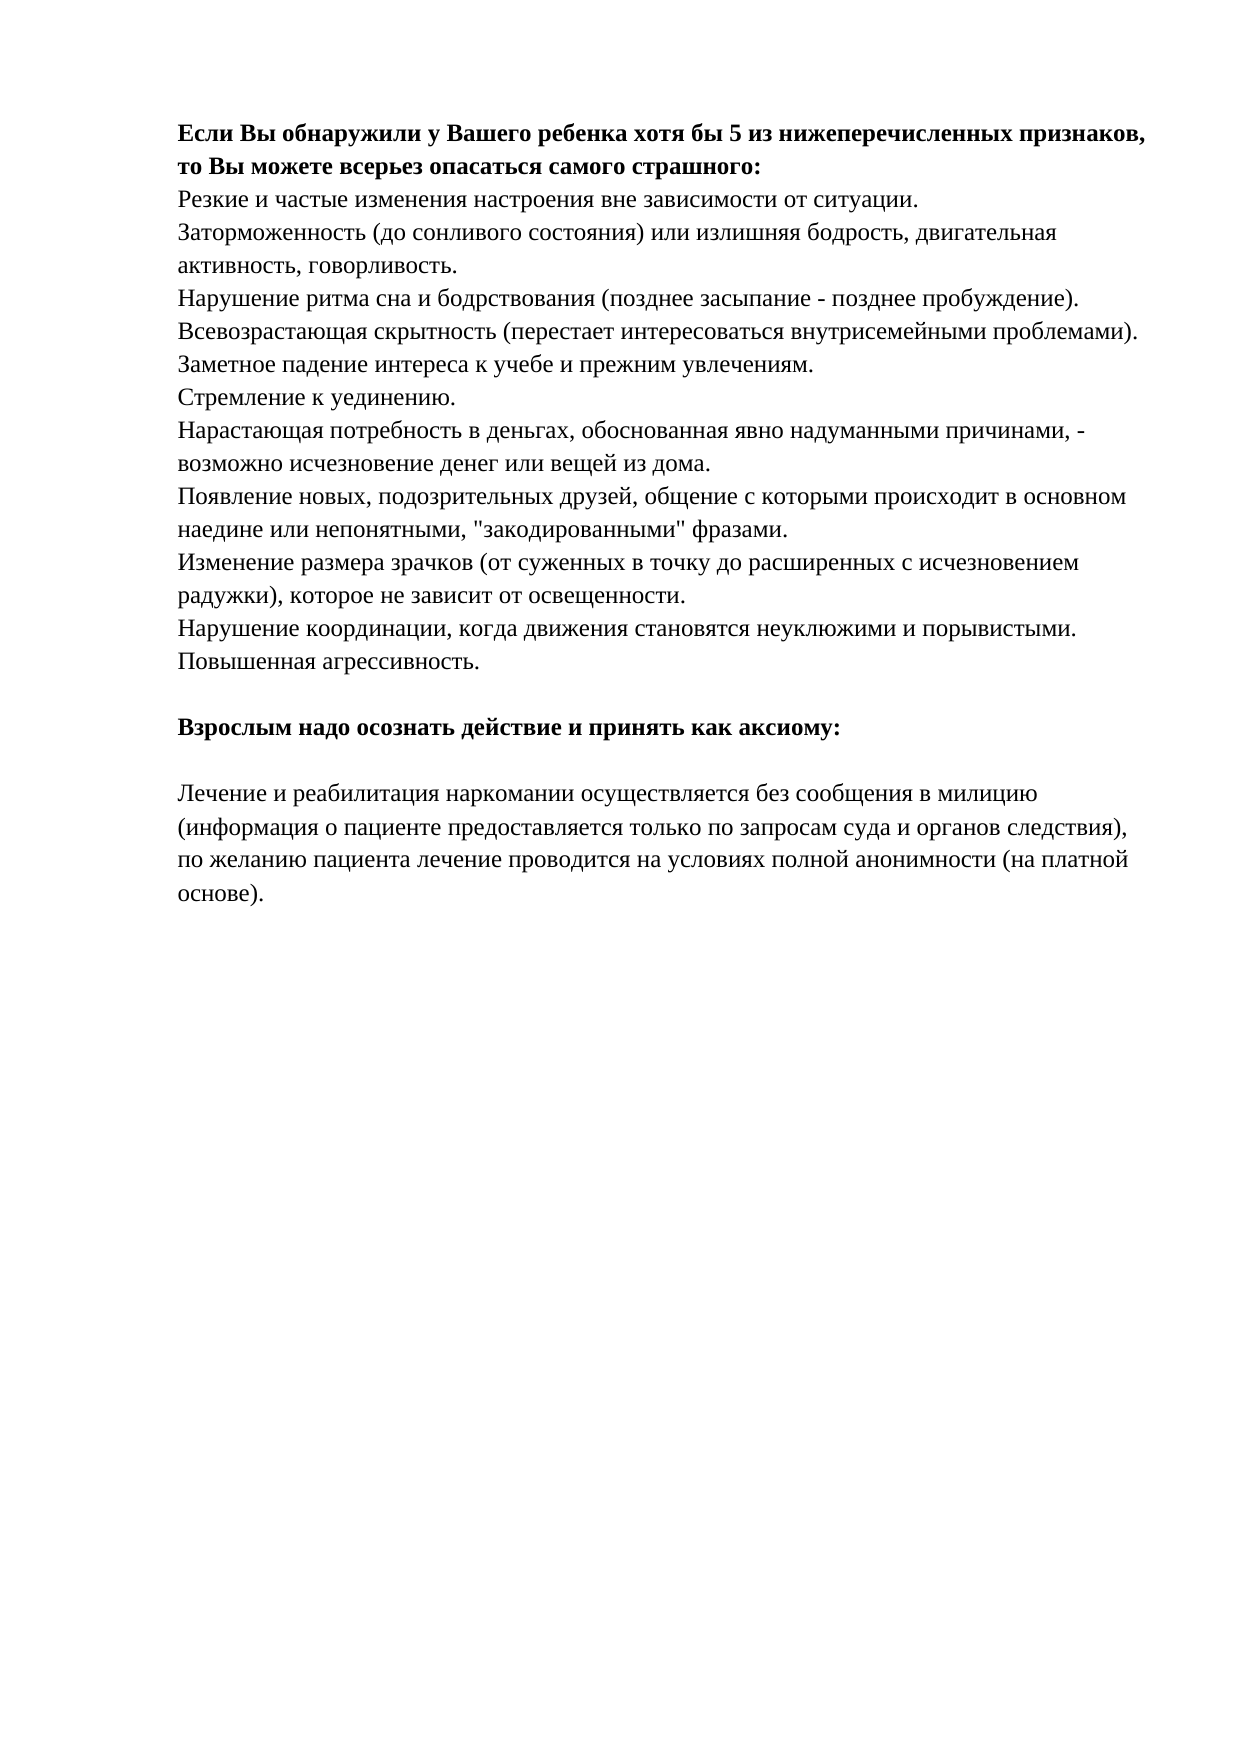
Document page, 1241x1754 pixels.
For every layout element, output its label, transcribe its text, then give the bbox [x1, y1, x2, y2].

text Нарушение координации, когда движения становятся неуклюжими и порывистыми. [177, 613, 1152, 642]
text Повышенная агрессивность. [177, 646, 1152, 675]
text Резкие и частые изменения настроения вне зависимости от ситуации. [177, 184, 1152, 213]
text Лечение и реабилитация наркомании осуществляется без сообщения в милицию (информация о пациенте предоставляется только по запросам суда и органов следствия), по желанию пациента лечение проводится на условиях полной анонимности (на платной основе). [177, 778, 1152, 906]
text Если Вы обнаружили у Вашего ребенка хотя бы 5 из нижеперечисленных признаков, то Вы можете всерьез опасаться самого страшного: [177, 118, 1152, 180]
text Появление новых, подозрительных друзей, общение с которыми происходит в основном наедине или непонятными, "закодированными" фразами. [177, 481, 1152, 543]
text Заметное падение интереса к учебе и прежним увлечениям. [177, 349, 1152, 378]
text Взрослым надо осознать действие и принять как аксиому: [177, 712, 1152, 741]
text Заторможенность (до сонливого состояния) или излишняя бодрость, двигательная активность, говорливость. [177, 217, 1152, 279]
text Нарушение ритма сна и бодрствования (позднее засыпание - позднее пробуждение). [177, 283, 1152, 312]
text Нарастающая потребность в деньгах, обоснованная явно надуманными причинами, - возможно исчезновение денег или вещей из дома. [177, 415, 1152, 477]
text Всевозрастающая скрытность (перестает интересоваться внутрисемейными проблемами). [177, 316, 1152, 345]
text Изменение размера зрачков (от суженных в точку до расширенных с исчезновением радужки), которое не зависит от освещенности. [177, 547, 1152, 609]
text Стремление к уединению. [177, 382, 1152, 411]
